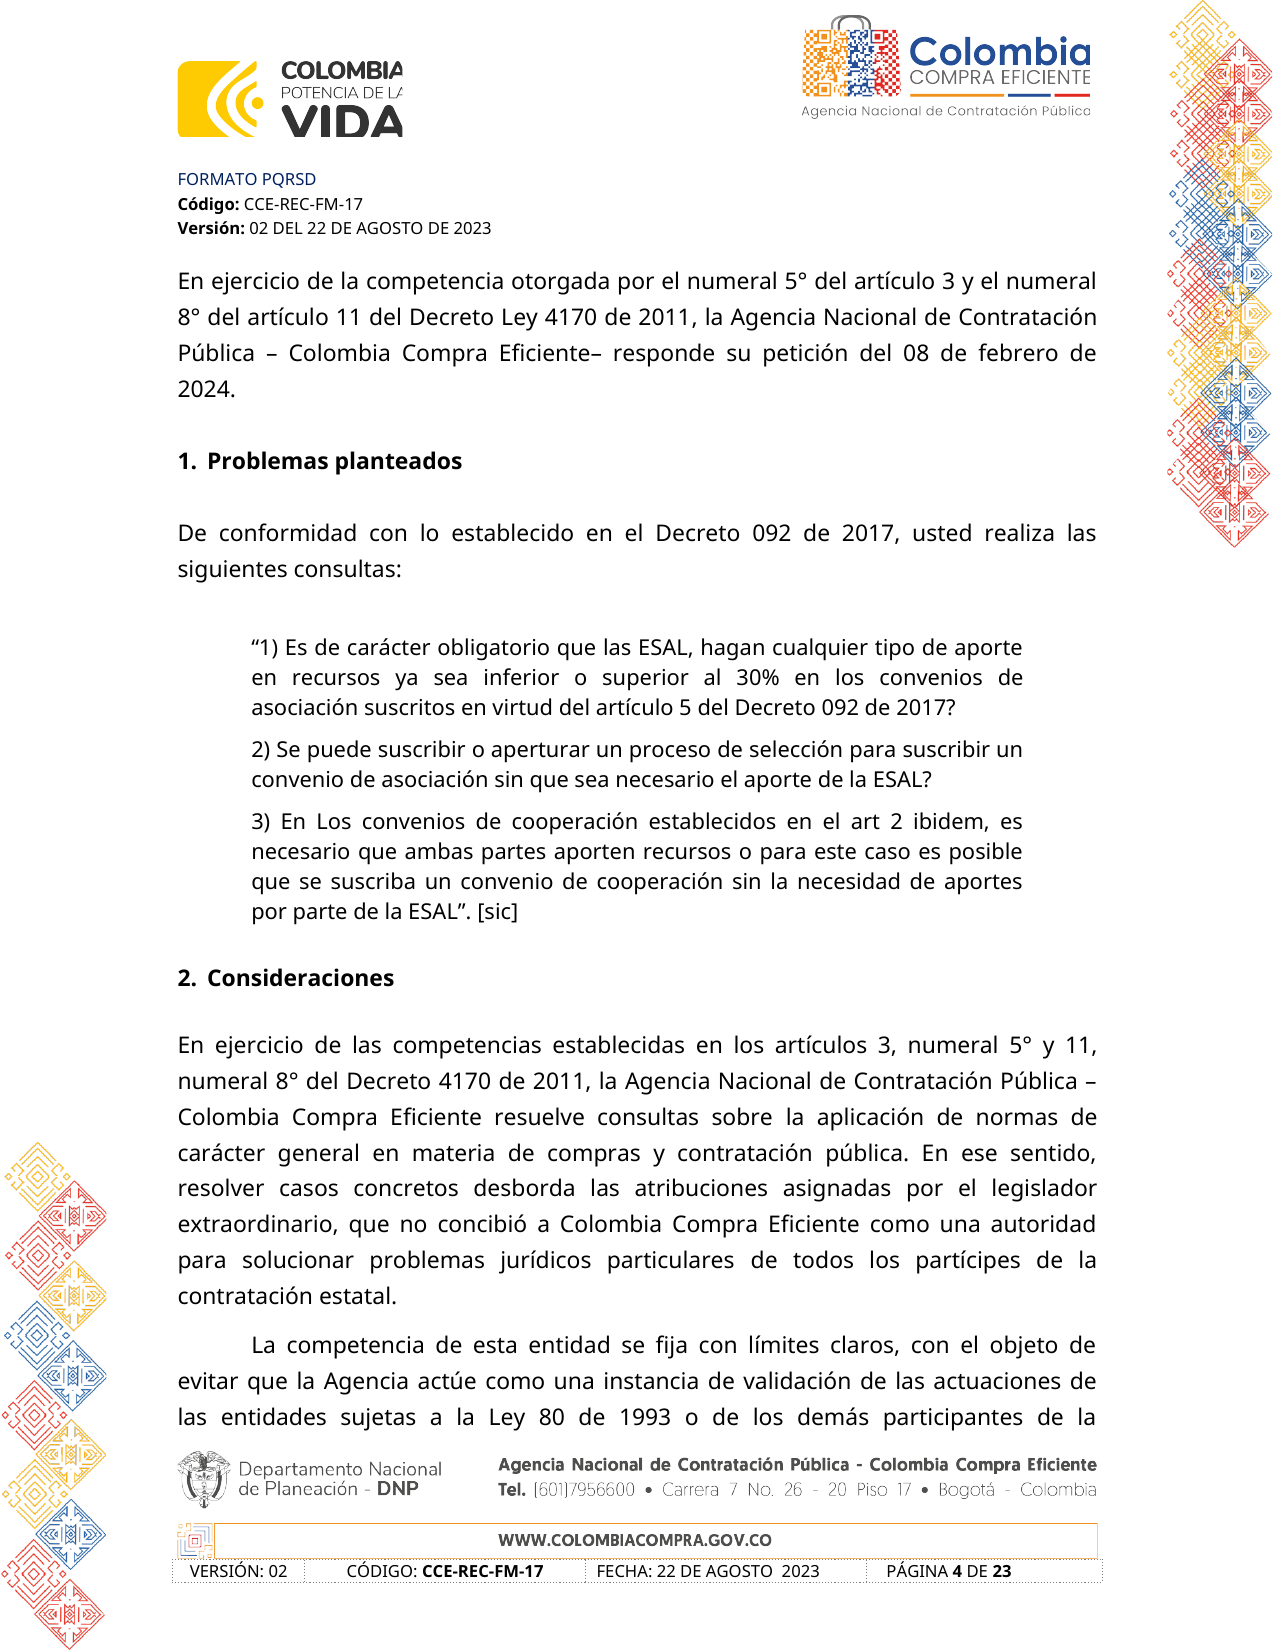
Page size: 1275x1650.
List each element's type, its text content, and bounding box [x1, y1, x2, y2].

picture [0, 1141, 106, 1648]
list Problemas planteados [177, 445, 1098, 476]
text De conformidad con lo establecido en el Decreto 092 de 2017, usted realiza las siguientes consultas: [177, 517, 1098, 584]
text En ejercicio de la competencia otorgada por el numeral 5° del artículo 3 y el numeral 8° del artículo 11 del Decreto Ley 4170 de 2011, la Agencia Nacional de Contratación Pública – Colombia Compra Eficiente– responde su petición del 08 de febrero de 2024. [177, 265, 1098, 404]
text 2) Se puede suscribir o aperturar un proceso de selección para suscribir un convenio de asociación sin que sea necesario el aporte de la ESAL? [251, 734, 1024, 794]
picture [177, 61, 402, 137]
picture [1165, 0, 1272, 545]
text En ejercicio de las competencias establecidas en los artículos 3, numeral 5° y 11, numeral 8° del Decreto 4170 de 2011, la Agencia Nacional de Contratación Pública – Colombia Compra Eficiente resuelve consultas sobre la aplicación de normas de carácter general en materia de compras y contratación pública. En ese sentido, resolver casos concretos desborda las atribuciones asignadas por el legislador extraordinario, que no concibió a Colombia Compra Eficiente como una autoridad para solucionar problemas jurídicos particulares de todos los partícipes de la contratación estatal. [177, 1029, 1098, 1311]
picture [177, 1451, 1098, 1559]
picture [801, 15, 1090, 119]
text “1) Es de carácter obligatorio que las ESAL, hagan cualquier tipo de aporte en recursos ya sea inferior o superior al 30% en los convenios de asociación suscritos en virtud del artículo 5 del Decreto 092 de 2017? [251, 632, 1024, 722]
text 3) En Los convenios de cooperación establecidos en el art 2 ibidem, es necesario que ambas partes aporten recursos o para este caso es posible que se suscriba un convenio de cooperación sin la necesidad de aportes por parte de la ESAL”. [sic] [251, 806, 1024, 926]
list Consideraciones [177, 961, 1098, 993]
